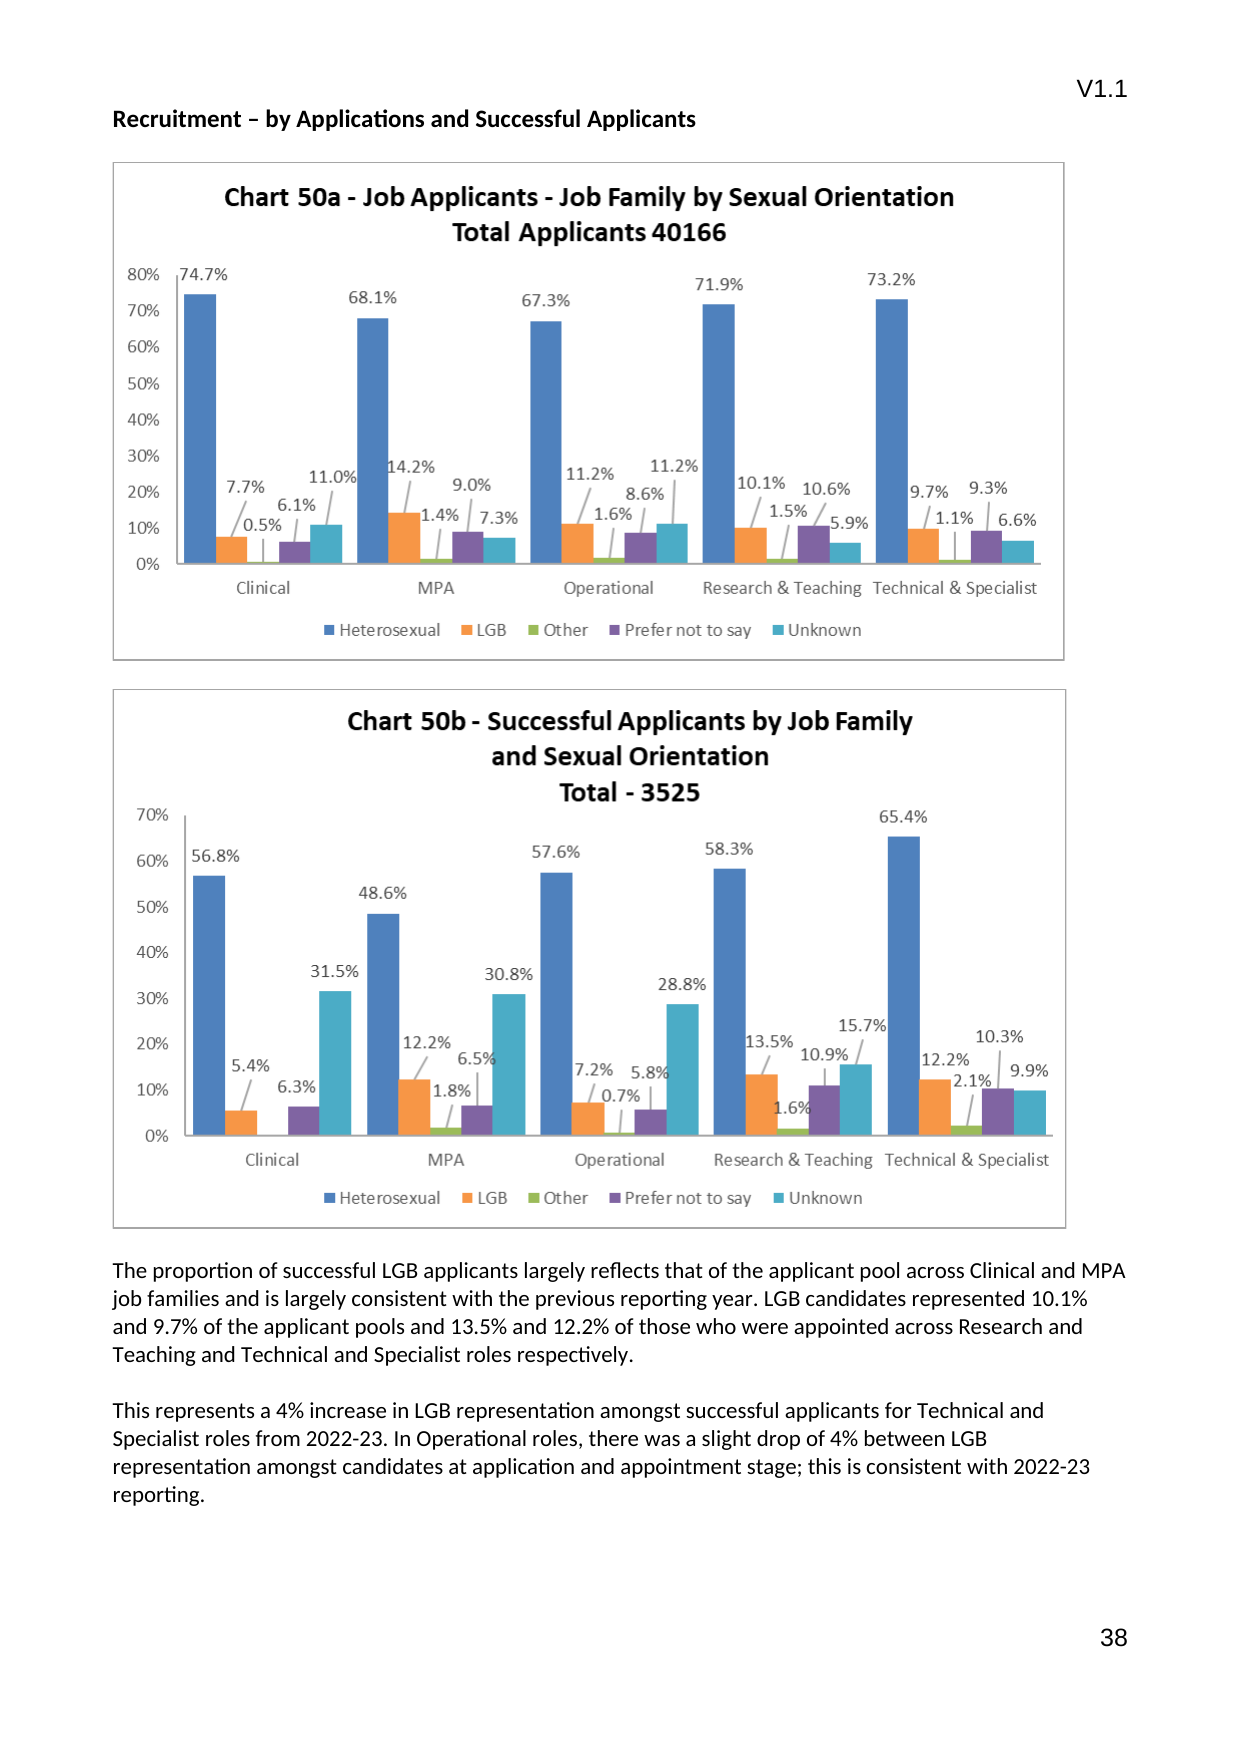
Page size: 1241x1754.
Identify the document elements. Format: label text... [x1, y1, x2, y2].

text This represents a 4% increase in LGB representation amongst successful applicants for Technical and Specialist roles from 2022-23. In Operational roles, there was a slight drop of 4% between LGB representation amongst candidates at application and appointment stage; this is consistent with 2022-23 reporting. [112, 1396, 1128, 1508]
picture [112, 162, 1065, 661]
picture [112, 689, 1067, 1229]
subtitle Recruitment – by Applications and Successful Applicants [112, 103, 1128, 134]
text The proportion of successful LGB applicants largely reflects that of the applicant pool across Clinical and MPA job families and is largely consistent with the previous reporting year. LGB candidates represented 10.1% and 9.7% of the applicant pools and 13.5% and 12.2% of those who were appointed across Research and Teaching and Technical and Specialist roles respectively. [112, 1256, 1128, 1368]
